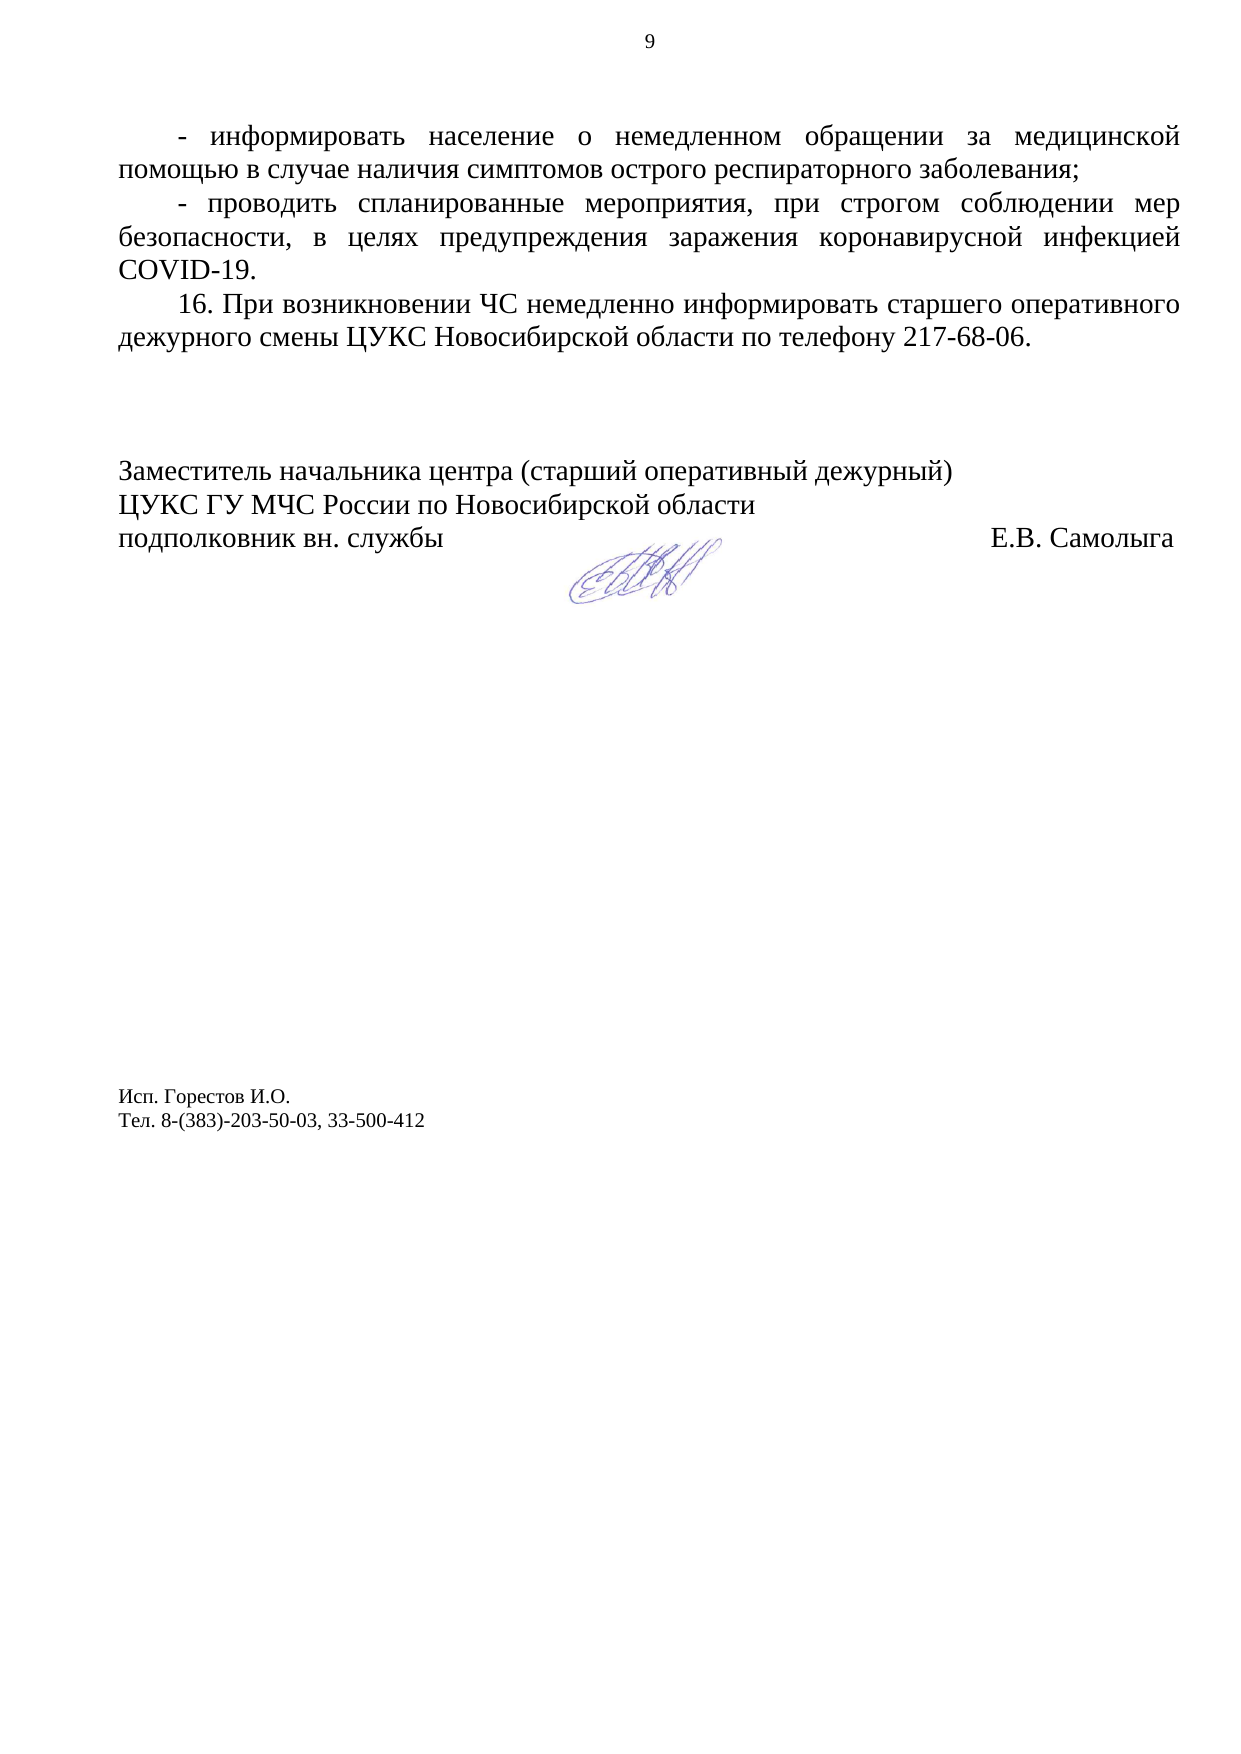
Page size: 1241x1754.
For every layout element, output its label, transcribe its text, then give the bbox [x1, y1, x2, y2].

picture [544, 520, 758, 622]
text Тел. 8-(383)-203-50-03, 33-500-412 [118, 1108, 1181, 1132]
text ЦУКС ГУ МЧС России по Новосибирской области [118, 487, 1181, 521]
text 16. При возникновении ЧС немедленно информировать старшего оперативного дежурного смены ЦУКС Новосибирской области по телефону 217-68-06. [118, 286, 1181, 353]
text подполковник вн. службы Е.В. Самолыга [118, 521, 544, 554]
text подполковник вн. службы Е.В. Самолыга [758, 521, 1181, 554]
text - информировать население о немедленном обращении за медицинской помощью в случае наличия симптомов острого респираторного заболевания; [118, 118, 1181, 185]
text Заместитель начальника центра (старший оперативный дежурный) [118, 453, 1181, 487]
text Исп. Горестов И.О. [118, 1083, 1181, 1108]
text - проводить спланированные мероприятия, при строгом соблюдении мер безопасности, в целях предупреждения заражения коронавирусной инфекцией COVID-19. [118, 185, 1181, 286]
